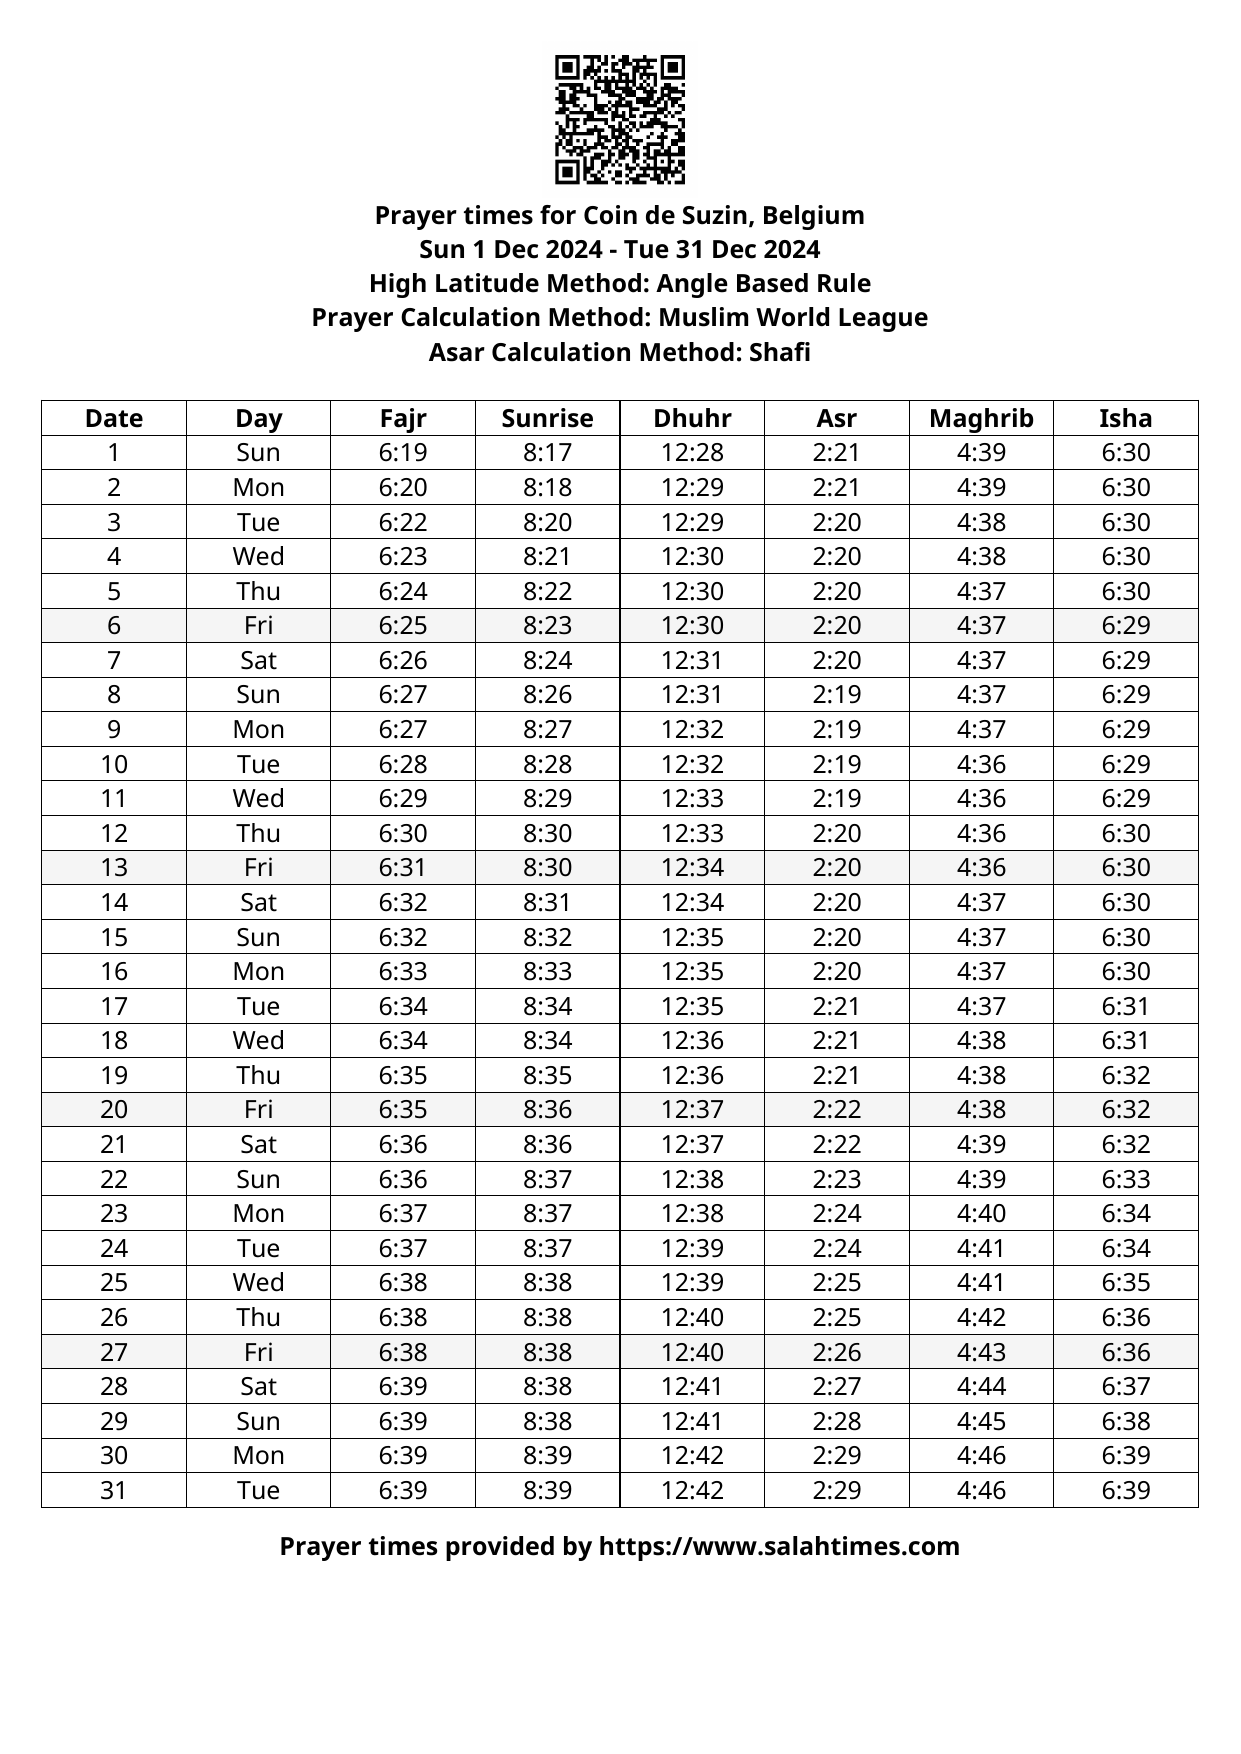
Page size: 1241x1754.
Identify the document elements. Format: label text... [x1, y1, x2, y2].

table_cell 8:27 [476, 712, 619, 746]
table_cell 4:36 [910, 816, 1053, 849]
table_cell 6:30 [1054, 954, 1198, 988]
table_cell 31 [42, 1473, 186, 1507]
table_cell 8:36 [476, 1093, 619, 1126]
table_cell 6:25 [331, 609, 475, 642]
table_cell 2:24 [765, 1231, 909, 1264]
table_cell 12:29 [621, 505, 764, 538]
table_cell 12:36 [621, 1024, 764, 1057]
table_cell 4:37 [910, 885, 1053, 919]
table_cell 6:37 [1054, 1369, 1198, 1403]
table_cell 2:20 [765, 954, 909, 988]
table_cell Mon [187, 1439, 330, 1472]
table_cell 8 [42, 678, 186, 711]
table_cell 12:33 [621, 816, 764, 849]
table_cell 6:26 [331, 643, 475, 677]
table_header Sunrise [476, 401, 619, 434]
table_cell 6:27 [331, 678, 475, 711]
table_cell 12:30 [621, 574, 764, 607]
table_cell 6:36 [1054, 1335, 1198, 1368]
table_cell 12:40 [621, 1300, 764, 1334]
table_cell 12:42 [621, 1473, 764, 1507]
table_cell 12:42 [621, 1439, 764, 1472]
table_header Day [187, 401, 330, 434]
table_cell 8:21 [476, 539, 619, 573]
table_cell Fri [187, 851, 330, 884]
table_cell 8:24 [476, 643, 619, 677]
table_cell 6:38 [331, 1335, 475, 1368]
table_cell 6:31 [331, 851, 475, 884]
table_cell 4:38 [910, 1024, 1053, 1057]
table_cell 6:30 [1054, 851, 1198, 884]
table_cell 4:37 [910, 574, 1053, 607]
table_cell 4:38 [910, 505, 1053, 538]
table_cell 10 [42, 747, 186, 780]
table_cell Mon [187, 954, 330, 988]
table_cell 4:39 [910, 1162, 1053, 1195]
table_cell 6:29 [331, 781, 475, 815]
table_cell 6:39 [331, 1404, 475, 1437]
table_cell Wed [187, 1024, 330, 1057]
text Prayer times for Coin de Suzin, Belgium [42, 198, 1198, 232]
table_cell 12:35 [621, 954, 764, 988]
table_cell 15 [42, 920, 186, 953]
table_cell 6:36 [1054, 1300, 1198, 1334]
table_cell 6:29 [1054, 747, 1198, 780]
table_cell 8:23 [476, 609, 619, 642]
table_cell 8:20 [476, 505, 619, 538]
table_cell 2:20 [765, 609, 909, 642]
table_cell Sun [187, 436, 330, 469]
table_cell 26 [42, 1300, 186, 1334]
table_cell 2:19 [765, 678, 909, 711]
table_cell 6:32 [1054, 1127, 1198, 1161]
table_cell 4:37 [910, 678, 1053, 711]
table_cell 2:23 [765, 1162, 909, 1195]
table_cell 6:39 [1054, 1473, 1198, 1507]
table_cell 6:37 [331, 1231, 475, 1264]
table_cell 8:39 [476, 1439, 619, 1472]
table_cell 12:39 [621, 1231, 764, 1264]
table_cell 8:31 [476, 885, 619, 919]
table_cell 2:21 [765, 1024, 909, 1057]
table_cell 4:46 [910, 1439, 1053, 1472]
table_cell Tue [187, 747, 330, 780]
table_cell 2:21 [765, 1058, 909, 1092]
table_cell 6:30 [1054, 885, 1198, 919]
table_cell 4:37 [910, 954, 1053, 988]
text Asar Calculation Method: Shafi [42, 334, 1198, 368]
table_cell 6:29 [1054, 781, 1198, 815]
table_cell Mon [187, 470, 330, 504]
table_cell 2:19 [765, 781, 909, 815]
table_cell 6:31 [1054, 989, 1198, 1022]
table_cell 4:42 [910, 1300, 1053, 1334]
table_cell 17 [42, 989, 186, 1022]
table_cell 12:35 [621, 920, 764, 953]
table_cell 2:21 [765, 470, 909, 504]
table_cell 12:34 [621, 851, 764, 884]
table_cell 4:36 [910, 851, 1053, 884]
table_cell Tue [187, 1473, 330, 1507]
table_cell 6:36 [331, 1162, 475, 1195]
table_cell Fri [187, 1335, 330, 1368]
table_cell 6:30 [1054, 816, 1198, 849]
table_cell 12:32 [621, 747, 764, 780]
table_cell 19 [42, 1058, 186, 1092]
table_cell 6:30 [1054, 470, 1198, 504]
table_cell 4:41 [910, 1266, 1053, 1299]
table_cell 8:34 [476, 1024, 619, 1057]
table_header Asr [765, 401, 909, 434]
table_cell 2:20 [765, 505, 909, 538]
text Sun 1 Dec 2024 - Tue 31 Dec 2024 [42, 232, 1198, 266]
table_cell 6:31 [1054, 1024, 1198, 1057]
table_cell 2 [42, 470, 186, 504]
table_cell 1 [42, 436, 186, 469]
table_cell 4:46 [910, 1473, 1053, 1507]
table_cell 4:38 [910, 539, 1053, 573]
table_cell 8:26 [476, 678, 619, 711]
table_cell 12:41 [621, 1369, 764, 1403]
table_cell 8:32 [476, 920, 619, 953]
table_cell 2:28 [765, 1404, 909, 1437]
table_cell 4:38 [910, 1058, 1053, 1092]
table_cell 2:22 [765, 1093, 909, 1126]
table_cell 6:30 [1054, 920, 1198, 953]
table_cell 2:19 [765, 747, 909, 780]
table_cell 6:30 [1054, 539, 1198, 573]
table_cell 8:37 [476, 1196, 619, 1230]
table_cell 8:35 [476, 1058, 619, 1092]
table_cell Mon [187, 712, 330, 746]
table_cell Sat [187, 1127, 330, 1161]
table_cell Sun [187, 678, 330, 711]
table_cell 2:20 [765, 574, 909, 607]
table_cell 2:20 [765, 816, 909, 849]
table_cell 12:31 [621, 678, 764, 711]
table_cell 6:36 [331, 1127, 475, 1161]
table_cell 12:30 [621, 539, 764, 573]
table_cell 6:39 [331, 1439, 475, 1472]
table_cell 4:36 [910, 747, 1053, 780]
table_cell 12:36 [621, 1058, 764, 1092]
table_cell 2:20 [765, 539, 909, 573]
table_cell 4 [42, 539, 186, 573]
table_cell 8:36 [476, 1127, 619, 1161]
table_cell 6:38 [331, 1300, 475, 1334]
table_cell Thu [187, 1058, 330, 1092]
table_cell 8:37 [476, 1231, 619, 1264]
table_cell 2:20 [765, 643, 909, 677]
table_cell 6:30 [331, 816, 475, 849]
table_cell 8:17 [476, 436, 619, 469]
table_cell 6:37 [331, 1196, 475, 1230]
table_cell 20 [42, 1093, 186, 1126]
table_cell 6:38 [331, 1266, 475, 1299]
table_cell 2:20 [765, 851, 909, 884]
table_cell 2:22 [765, 1127, 909, 1161]
table_cell 25 [42, 1266, 186, 1299]
table_cell 4:37 [910, 920, 1053, 953]
table_cell 18 [42, 1024, 186, 1057]
table_cell 4:43 [910, 1335, 1053, 1368]
table_cell 16 [42, 954, 186, 988]
table_cell 6:24 [331, 574, 475, 607]
table_cell Tue [187, 989, 330, 1022]
table_header Dhuhr [621, 401, 764, 434]
table_cell 2:25 [765, 1266, 909, 1299]
table_cell 6:34 [1054, 1231, 1198, 1264]
table_cell 8:30 [476, 816, 619, 849]
table_cell 4:37 [910, 643, 1053, 677]
table_cell 6:32 [1054, 1093, 1198, 1126]
table_cell 6:32 [331, 885, 475, 919]
table_cell Wed [187, 781, 330, 815]
table_cell 6:20 [331, 470, 475, 504]
table_cell 7 [42, 643, 186, 677]
table_cell Sat [187, 643, 330, 677]
table_cell 12:38 [621, 1162, 764, 1195]
table_cell 4:39 [910, 470, 1053, 504]
table_cell 6:38 [1054, 1404, 1198, 1437]
table_cell 8:37 [476, 1162, 619, 1195]
table_cell Tue [187, 505, 330, 538]
table_cell 4:37 [910, 609, 1053, 642]
table_cell 6:34 [1054, 1196, 1198, 1230]
table_cell 6:29 [1054, 643, 1198, 677]
table_cell 6:35 [1054, 1266, 1198, 1299]
table_cell 23 [42, 1196, 186, 1230]
table_cell 8:38 [476, 1300, 619, 1334]
table_cell Thu [187, 1300, 330, 1334]
table_cell 12:34 [621, 885, 764, 919]
table_cell 12:38 [621, 1196, 764, 1230]
table_cell 2:24 [765, 1196, 909, 1230]
table_cell 4:40 [910, 1196, 1053, 1230]
table_cell 12:31 [621, 643, 764, 677]
table_cell 2:20 [765, 920, 909, 953]
table_cell 13 [42, 851, 186, 884]
table_header Fajr [331, 401, 475, 434]
table_cell 4:37 [910, 989, 1053, 1022]
table_cell 2:27 [765, 1369, 909, 1403]
text Prayer Calculation Method: Muslim World League [42, 300, 1198, 334]
table_cell 3 [42, 505, 186, 538]
table_cell 12:28 [621, 436, 764, 469]
table_cell 6:27 [331, 712, 475, 746]
table_cell 6:33 [1054, 1162, 1198, 1195]
picture [542, 41, 699, 198]
table_cell 4:36 [910, 781, 1053, 815]
table_cell 28 [42, 1369, 186, 1403]
table_header Date [42, 401, 186, 434]
table_cell 12:37 [621, 1127, 764, 1161]
table_cell 12:41 [621, 1404, 764, 1437]
table_cell 6:39 [331, 1369, 475, 1403]
table_cell Fri [187, 609, 330, 642]
table_cell 12:29 [621, 470, 764, 504]
table_cell 6:19 [331, 436, 475, 469]
table_cell 2:29 [765, 1439, 909, 1472]
table_cell 8:38 [476, 1369, 619, 1403]
table_cell 2:19 [765, 712, 909, 746]
table_cell 22 [42, 1162, 186, 1195]
table_cell 6:34 [331, 989, 475, 1022]
table_cell 4:39 [910, 1127, 1053, 1161]
table_cell 4:39 [910, 436, 1053, 469]
table_cell 12:33 [621, 781, 764, 815]
table_cell Sun [187, 920, 330, 953]
table_cell 12:39 [621, 1266, 764, 1299]
table_cell 21 [42, 1127, 186, 1161]
table_cell 11 [42, 781, 186, 815]
table_cell 6:29 [1054, 678, 1198, 711]
table_cell Tue [187, 1231, 330, 1264]
table_cell 8:33 [476, 954, 619, 988]
table_cell Wed [187, 539, 330, 573]
table_cell 2:26 [765, 1335, 909, 1368]
table_cell 4:41 [910, 1231, 1053, 1264]
table_cell 6:32 [1054, 1058, 1198, 1092]
table_cell 12:30 [621, 609, 764, 642]
table_cell 8:18 [476, 470, 619, 504]
table_cell 8:34 [476, 989, 619, 1022]
table_cell 12:32 [621, 712, 764, 746]
table_cell 6:29 [1054, 609, 1198, 642]
table_cell 6:32 [331, 920, 475, 953]
table_cell 6:22 [331, 505, 475, 538]
table_cell 6:23 [331, 539, 475, 573]
table_cell Thu [187, 816, 330, 849]
table_cell 6:30 [1054, 505, 1198, 538]
table_cell Mon [187, 1196, 330, 1230]
table_cell 8:39 [476, 1473, 619, 1507]
table_cell 29 [42, 1404, 186, 1437]
table_cell Sat [187, 1369, 330, 1403]
table_header Isha [1054, 401, 1198, 434]
table_cell 6:39 [331, 1473, 475, 1507]
table_cell 14 [42, 885, 186, 919]
table_cell 2:21 [765, 436, 909, 469]
table_cell 8:22 [476, 574, 619, 607]
table_cell 5 [42, 574, 186, 607]
table_cell 12:35 [621, 989, 764, 1022]
table_cell 6:34 [331, 1024, 475, 1057]
table_cell 6:33 [331, 954, 475, 988]
table_cell 6 [42, 609, 186, 642]
table_cell 12:37 [621, 1093, 764, 1126]
table_cell 4:37 [910, 712, 1053, 746]
table_cell 8:38 [476, 1335, 619, 1368]
table_cell 4:38 [910, 1093, 1053, 1126]
table_header Maghrib [910, 401, 1053, 434]
table_cell 6:30 [1054, 574, 1198, 607]
table_cell 12:40 [621, 1335, 764, 1368]
table_cell 6:35 [331, 1058, 475, 1092]
table_cell 4:45 [910, 1404, 1053, 1437]
table_cell Sat [187, 885, 330, 919]
text Prayer times provided by https://www.salahtimes.com [42, 1528, 1198, 1563]
table_cell 6:39 [1054, 1439, 1198, 1472]
table_cell 8:28 [476, 747, 619, 780]
table_cell 8:29 [476, 781, 619, 815]
table_cell 2:25 [765, 1300, 909, 1334]
table_cell 8:38 [476, 1266, 619, 1299]
table_cell Wed [187, 1266, 330, 1299]
table_cell 2:21 [765, 989, 909, 1022]
text High Latitude Method: Angle Based Rule [42, 266, 1198, 300]
table_cell 12 [42, 816, 186, 849]
table_cell 8:38 [476, 1404, 619, 1437]
table_cell 27 [42, 1335, 186, 1368]
table_cell 8:30 [476, 851, 619, 884]
table_cell 2:29 [765, 1473, 909, 1507]
table_cell 6:30 [1054, 436, 1198, 469]
table_cell Thu [187, 574, 330, 607]
table_cell Sun [187, 1404, 330, 1437]
table_cell 30 [42, 1439, 186, 1472]
table_cell 6:35 [331, 1093, 475, 1126]
table_cell Fri [187, 1093, 330, 1126]
table_cell Sun [187, 1162, 330, 1195]
table_cell 6:29 [1054, 712, 1198, 746]
table_cell 9 [42, 712, 186, 746]
table_cell 6:28 [331, 747, 475, 780]
table_cell 4:44 [910, 1369, 1053, 1403]
table_cell 2:20 [765, 885, 909, 919]
table_cell 24 [42, 1231, 186, 1264]
